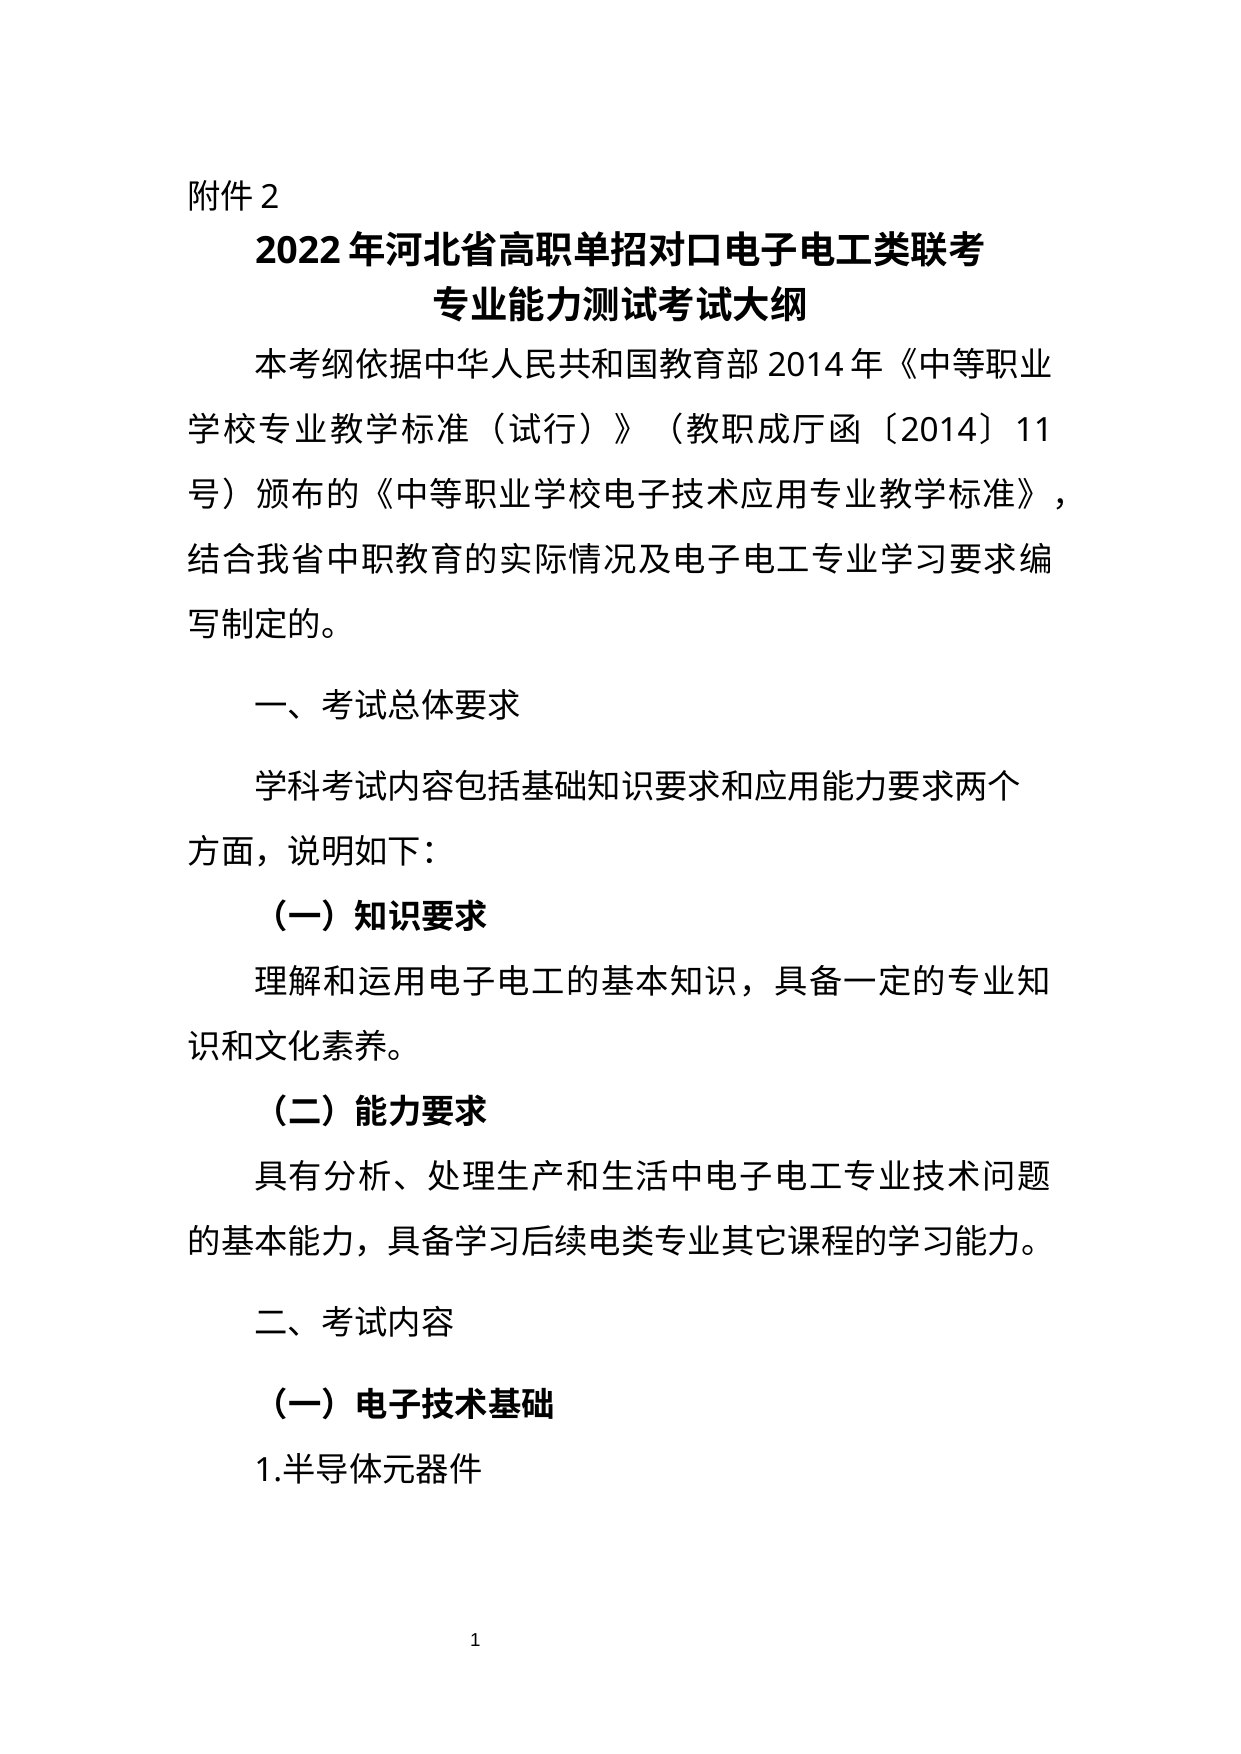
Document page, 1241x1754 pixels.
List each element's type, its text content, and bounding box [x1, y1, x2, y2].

text 一、考试总体要求 [187, 670, 1053, 735]
text （一）知识要求 [187, 882, 1053, 947]
text 学科考试内容包括基础知识要求和应用能力要求两个方面，说明如下： [187, 752, 1053, 882]
text （一）电子技术基础 [187, 1369, 1053, 1434]
text 二、考试内容 [187, 1288, 1053, 1353]
text 具有分析、处理生产和生活中电子电工专业技术问题的基本能力，具备学习后续电类专业其它课程的学习能力。 [187, 1142, 1053, 1272]
text 2022年河北省高职单招对口电子电工类联考 [187, 220, 1053, 275]
text （二）能力要求 [187, 1077, 1053, 1142]
text 理解和运用电子电工的基本知识，具备一定的专业知识和文化素养。 [187, 947, 1053, 1077]
text 专业能力测试考试大纲 [187, 275, 1053, 329]
text 附件2 [187, 162, 1053, 220]
text 1.半导体元器件 [187, 1434, 1053, 1499]
text 本考纲依据中华人民共和国教育部2014年《中等职业学校专业教学标准（试行）》（教职成厅函〔2014〕11 号）颁布的《中等职业学校电子技术应用专业教学标准》，结合我省中职教育的实际情况及电子电工专业学习要求编写制定的。 [187, 329, 1053, 654]
